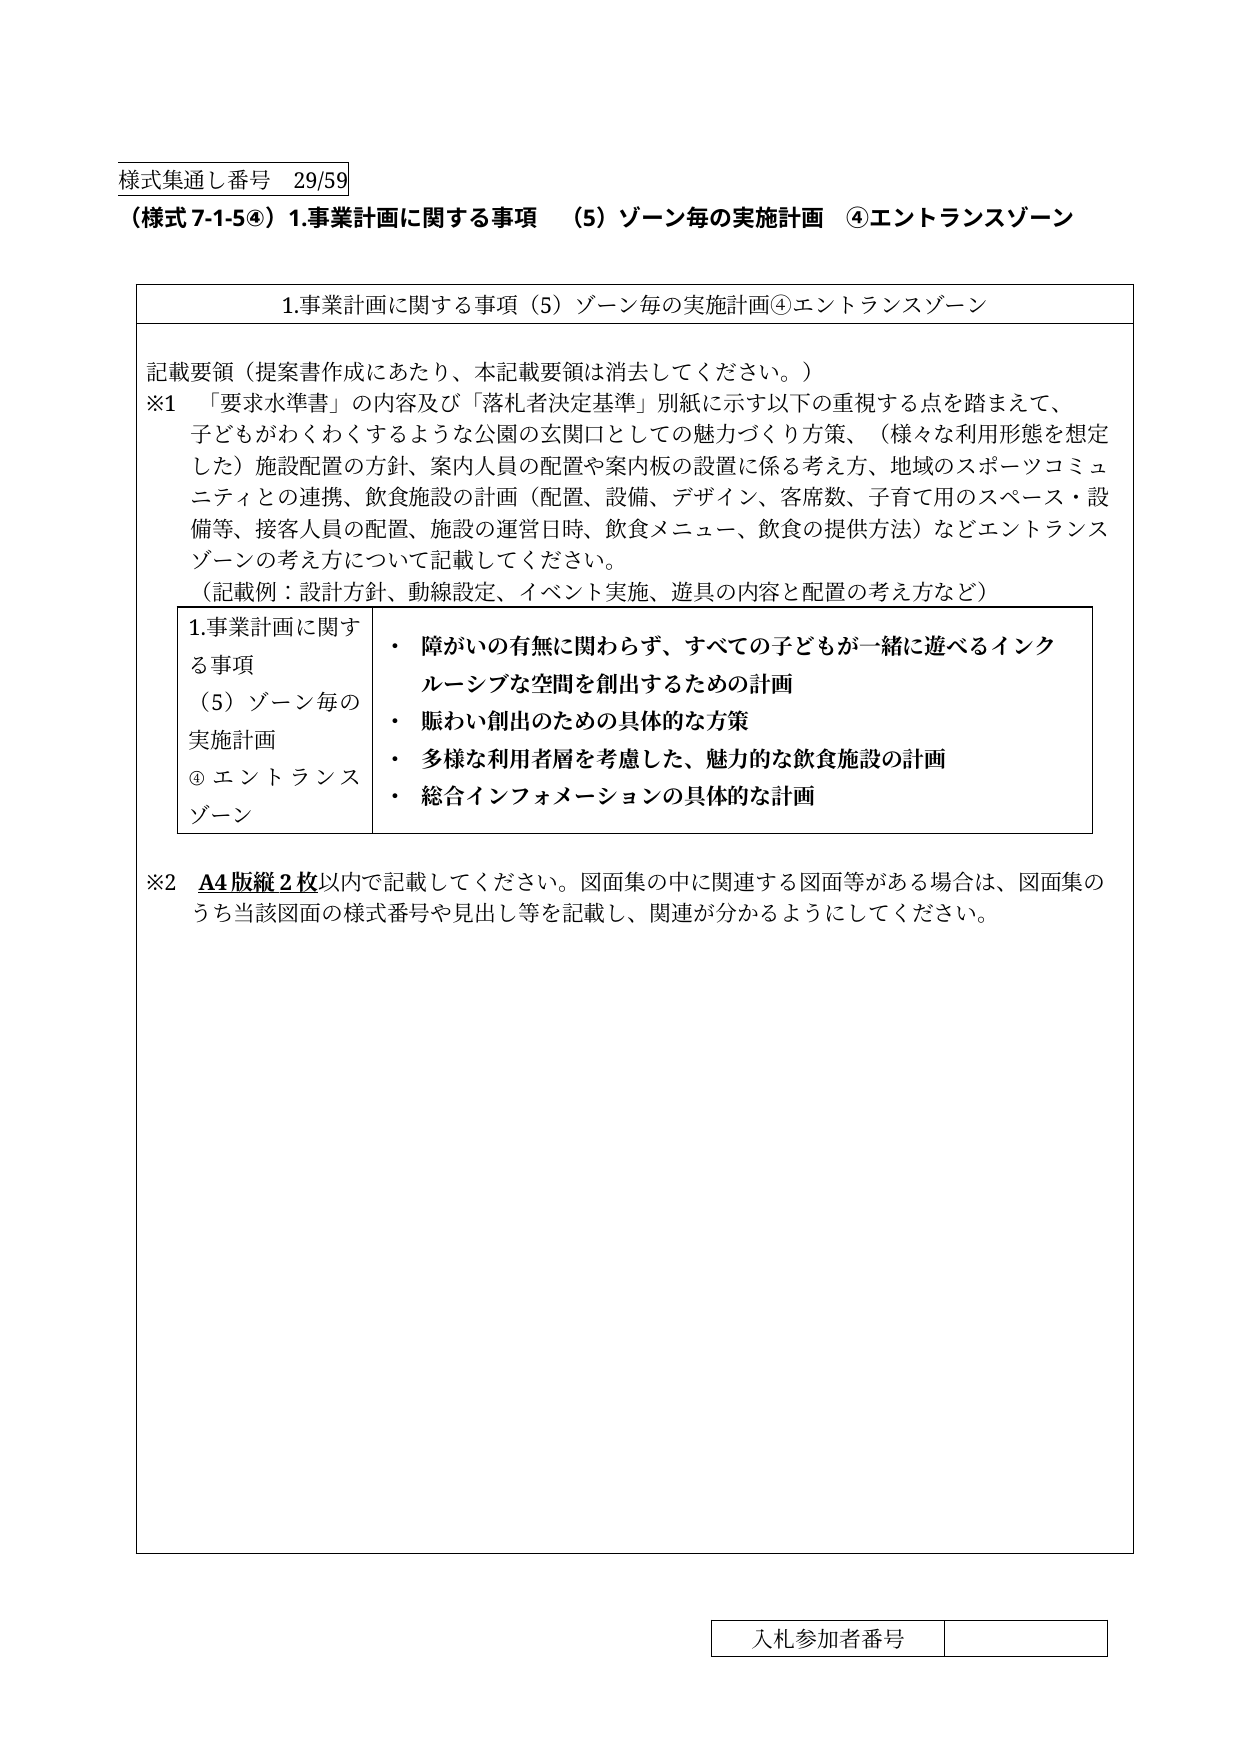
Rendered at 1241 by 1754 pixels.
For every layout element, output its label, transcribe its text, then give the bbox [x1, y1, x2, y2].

table_header 入札参加者番号 [712, 1621, 944, 1656]
table_header 1.事業計画に関する事項（5）ゾーン毎の実施計画④エントランスゾーン [137, 285, 1133, 322]
text 様式集通し番号 29/59 [118, 160, 1122, 198]
table_header [945, 1621, 1107, 1656]
subtitle （様式7-1-5④）1.事業計画に関する事項 （5）ゾーン毎の実施計画 ④エントランスゾーン [118, 198, 1122, 235]
table_cell 記載要領（提案書作成にあたり、本記載要領は消去してください。） ※1 「要求水準書」の内容及び「落札者決定基準」別紙に示す以下の重視する点を踏まえて、 子どもがわくわくするような公園の玄関口としての魅力づくり方策、（様々な利用形態を想定した）施設配置の方針、案内人員の配置や案内板の設置に係る考え方、地域のスポーツコミュニティとの連携、飲食施設の計画（配置、設備、デザイン、客席数、子育て用のスペース・設備等、接客人員の配置、施設の運営日時、飲食メニュー、飲食の提供方法）などエントランスゾーンの考え方について記載してください。 （記載例：設計方針、動線設定、イベント実施、遊具の内容と配置の考え方など） ※2 A4版縦2枚以内で記載してください。図面集の中に関連する図面等がある場合は、図面集のうち当該図面の様式番号や見出し等を記載し、関連が分かるようにしてください。 [137, 324, 1133, 1553]
